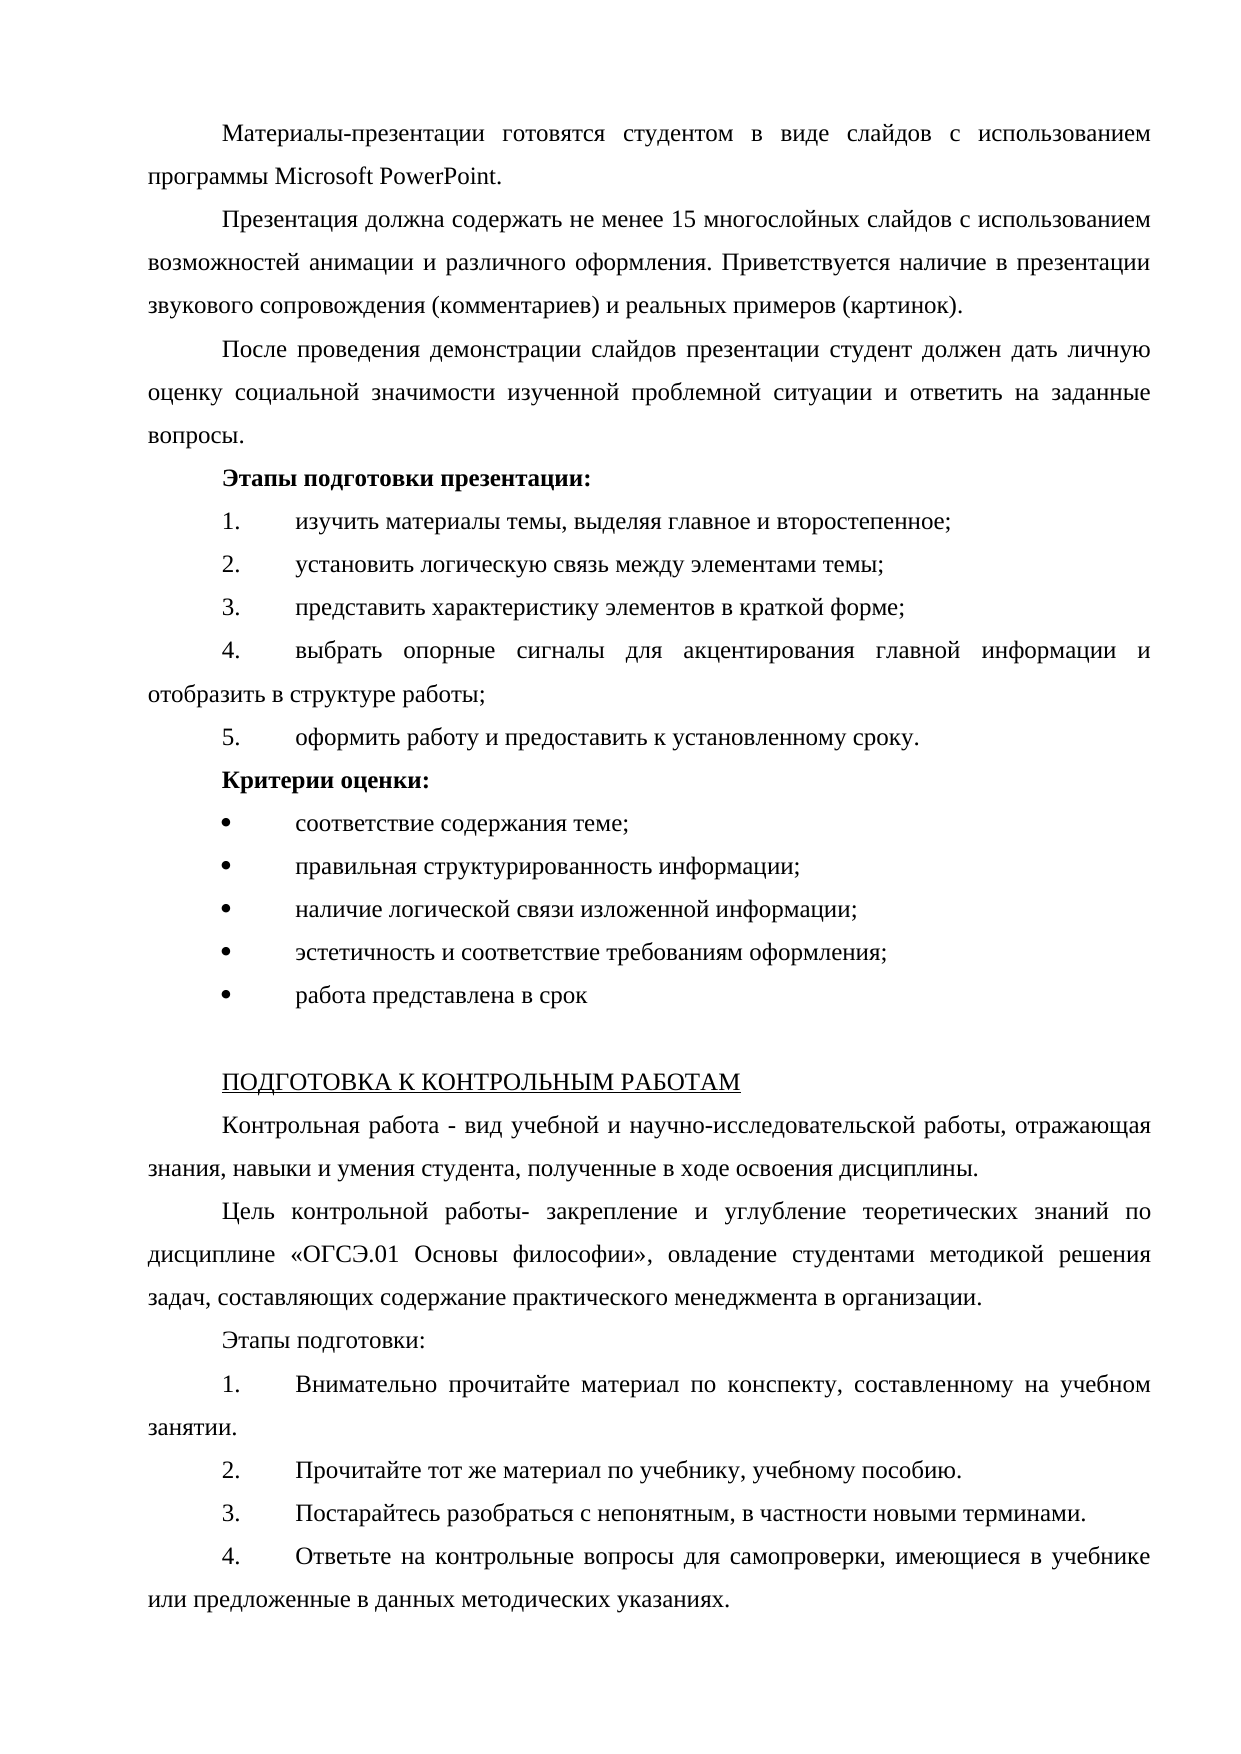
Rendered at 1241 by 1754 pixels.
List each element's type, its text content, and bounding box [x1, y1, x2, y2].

list Прочитайте тот же материал по учебнику, учебному пособию. [148, 1455, 1152, 1484]
list правильная структурированность информации; [148, 851, 1152, 880]
text Цель контрольной работы- закрепление и углубление теоретических знаний по дисциплине «ОГСЭ.01 Основы философии», овладение студентами методикой решения задач, составляющих содержание практического менеджмента в организации. [148, 1196, 1152, 1311]
list представить характеристику элементов в краткой форме; [148, 592, 1152, 621]
text Этапы подготовки презентации: [148, 463, 1152, 492]
list Постарайтесь разобраться с непонятным, в частности новыми терминами. [148, 1498, 1152, 1527]
text После проведения демонстрации слайдов презентации студент должен дать личную оценку социальной значимости изученной проблемной ситуации и ответить на заданные вопросы. [148, 334, 1152, 449]
list эстетичность и соответствие требованиям оформления; [148, 937, 1152, 966]
list установить логическую связь между элементами темы; [148, 549, 1152, 578]
list Ответьте на контрольные вопросы для самопроверки, имеющиеся в учебнике или предложенные в данных методических указаниях. [148, 1541, 1152, 1613]
text Презентация должна содержать не менее 15 многослойных слайдов с использованием возможностей анимации и различного оформления. Приветствуется наличие в презентации звукового сопровождения (комментариев) и реальных примеров (картинок). [148, 204, 1152, 319]
list оформить работу и предоставить к установленному сроку. [148, 722, 1152, 751]
text Этапы подготовки: [148, 1326, 1152, 1354]
list работа представлена в срок [148, 981, 1152, 1009]
text ПОДГОТОВКА К КОНТРОЛЬНЫМ РАБОТАМ [148, 1067, 1152, 1096]
list наличие логической связи изложенной информации; [148, 894, 1152, 923]
text Материалы-презентации готовятся студентом в виде слайдов с использованием программы Microsoft PowerPoint. [148, 118, 1152, 190]
text Контрольная работа - вид учебной и научно-исследовательской работы, отражающая знания, навыки и умения студента, полученные в ходе освоения дисциплины. [148, 1110, 1152, 1182]
list Внимательно прочитайте материал по конспекту, составленному на учебном занятии. [148, 1369, 1152, 1441]
list изучить материалы темы, выделяя главное и второстепенное; [148, 506, 1152, 535]
list выбрать опорные сигналы для акцентирования главной информации и отобразить в структуре работы; [148, 636, 1152, 707]
text Критерии оценки: [148, 765, 1152, 794]
list соответствие содержания теме; [148, 808, 1152, 837]
